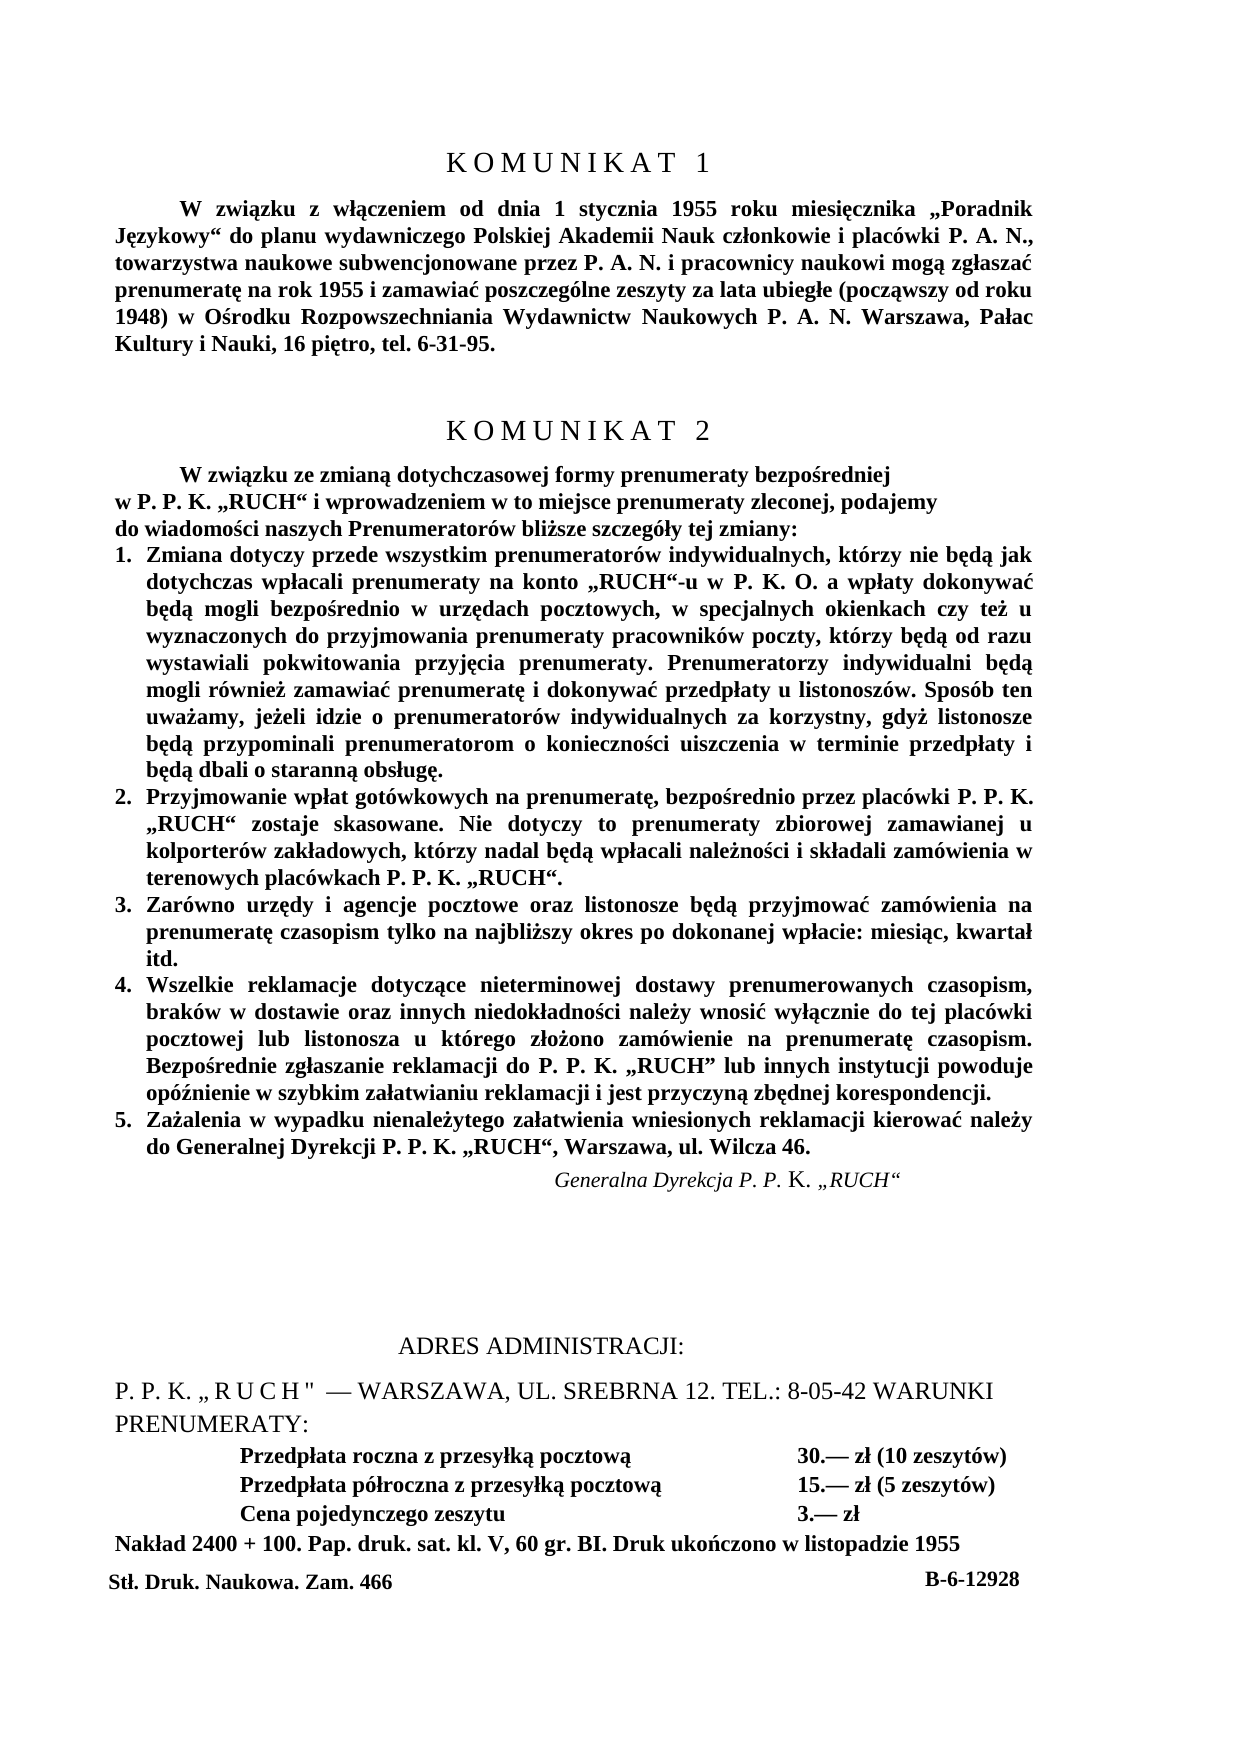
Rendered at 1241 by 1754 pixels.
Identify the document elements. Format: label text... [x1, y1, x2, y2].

list Zmiana dotyczy przede wszystkim prenumeratorów indywidualnych, którzy nie będą jak dotychczas wpłacali prenumeraty na konto „RUCH“-u w P. K. O. a wpłaty dokonywać będą mogli bezpośrednio w urzędach pocztowych, w specjalnych okienkach czy też u wyznaczonych do przyjmowania prenumeraty pracowników poczty, którzy będą od razu wystawiali pokwitowania przyjęcia prenumeraty. Prenumeratorzy indywidualni będą mogli również zamawiać prenumeratę i dokonywać przedpłaty u listonoszów. Sposób ten uważamy, jeżeli idzie o prenumeratorów indywidualnych za korzystny, gdyż listonosze będą przypominali prenumeratorom o konieczności uiszczenia w terminie przedpłaty i będą dbali o staranną obsługę. [114, 541, 1033, 783]
text P. P. K. „RUCH" — WARSZAWA, UL. SREBRNA 12. TEL.: 8-05-42 WARUNKI PRENUMERATY: [114, 1373, 1033, 1439]
text Cena pojedynczego zeszytu 3.— zł [239, 1498, 1186, 1528]
text Przedpłata roczna z przesyłką pocztową 30.— zł (10 zeszytów) [239, 1439, 1186, 1469]
text KOMUNIKAT 1 [446, 149, 710, 178]
text Przedpłata półroczna z przesyłką pocztową 15.— zł (5 zeszytów) [239, 1469, 1186, 1498]
text Nakład 2400 + 100. Pap. druk. sat. kl. V, 60 gr. BI. Druk ukończono w listopadzie 1955 [114, 1528, 1186, 1557]
text W związku z włączeniem od dnia 1 stycznia 1955 roku miesięcznika „Poradnik Językowy“ do planu wydawniczego Polskiej Akademii Nauk członkowie i placówki P. A. N., towarzystwa naukowe subwencjonowane przez P. A. N. i pracownicy naukowi mogą zgłaszać prenumeratę na rok 1955 i zamawiać poszczególne zeszyty za lata ubiegłe (począwszy od roku 1948) w Ośrodku Rozpowszechniania Wydawnictw Naukowych P. A. N. Warszawa, Pałac Kultury i Nauki, 16 piętro, tel. 6-31-95. [114, 195, 1033, 356]
text Generalna Dyrekcja P. P. K. „RUCH“ [554, 1168, 1186, 1192]
text ADRES ADMINISTRACJI: [398, 1335, 1186, 1360]
text KOMUNIKAT 2 [446, 417, 1186, 446]
list Zarówno urzędy i agencje pocztowe oraz listonosze będą przyjmować zamówienia na prenumeratę czasopism tylko na najbliższy okres po dokonanej wpłacie: miesiąc, kwartał itd. [114, 891, 1033, 971]
text B-6-12928 [925, 1568, 1020, 1590]
text do wiadomości naszych Prenumeratorów bliższe szczegóły tej zmiany: [114, 514, 1186, 541]
text W związku ze zmianą dotychczasowej formy prenumeraty bezpośredniej [114, 461, 1186, 488]
list Wszelkie reklamacje dotyczące nieterminowej dostawy prenumerowanych czasopism, braków w dostawie oraz innych niedokładności należy wnosić wyłącznie do tej placówki pocztowej lub listonosza u którego złożono zamówienie na prenumeratę czasopism. Bezpośrednie zgłaszanie reklamacji do P. P. K. „RUCH” lub innych instytucji powoduje opóźnienie w szybkim załatwianiu reklamacji i jest przyczyną zbędnej korespondencji. [114, 971, 1033, 1106]
text Stł. Druk. Naukowa. Zam. 466 [108, 1572, 393, 1593]
text w P. P. K. „RUCH“ i wprowadzeniem w to miejsce prenumeraty zleconej, podajemy [114, 488, 1186, 514]
list Przyjmowanie wpłat gotówkowych na prenumeratę, bezpośrednio przez placówki P. P. K. „RUCH“ zostaje skasowane. Nie dotyczy to prenumeraty zbiorowej zamawianej u kolporterów zakładowych, którzy nadal będą wpłacali należności i składali zamówienia w terenowych placówkach P. P. K. „RUCH“. [114, 783, 1033, 891]
list Zażalenia w wypadku nienależytego załatwienia wniesionych reklamacji kierować należy do Generalnej Dyrekcji P. P. K. „RUCH“, Warszawa, ul. Wilcza 46. [114, 1106, 1033, 1159]
